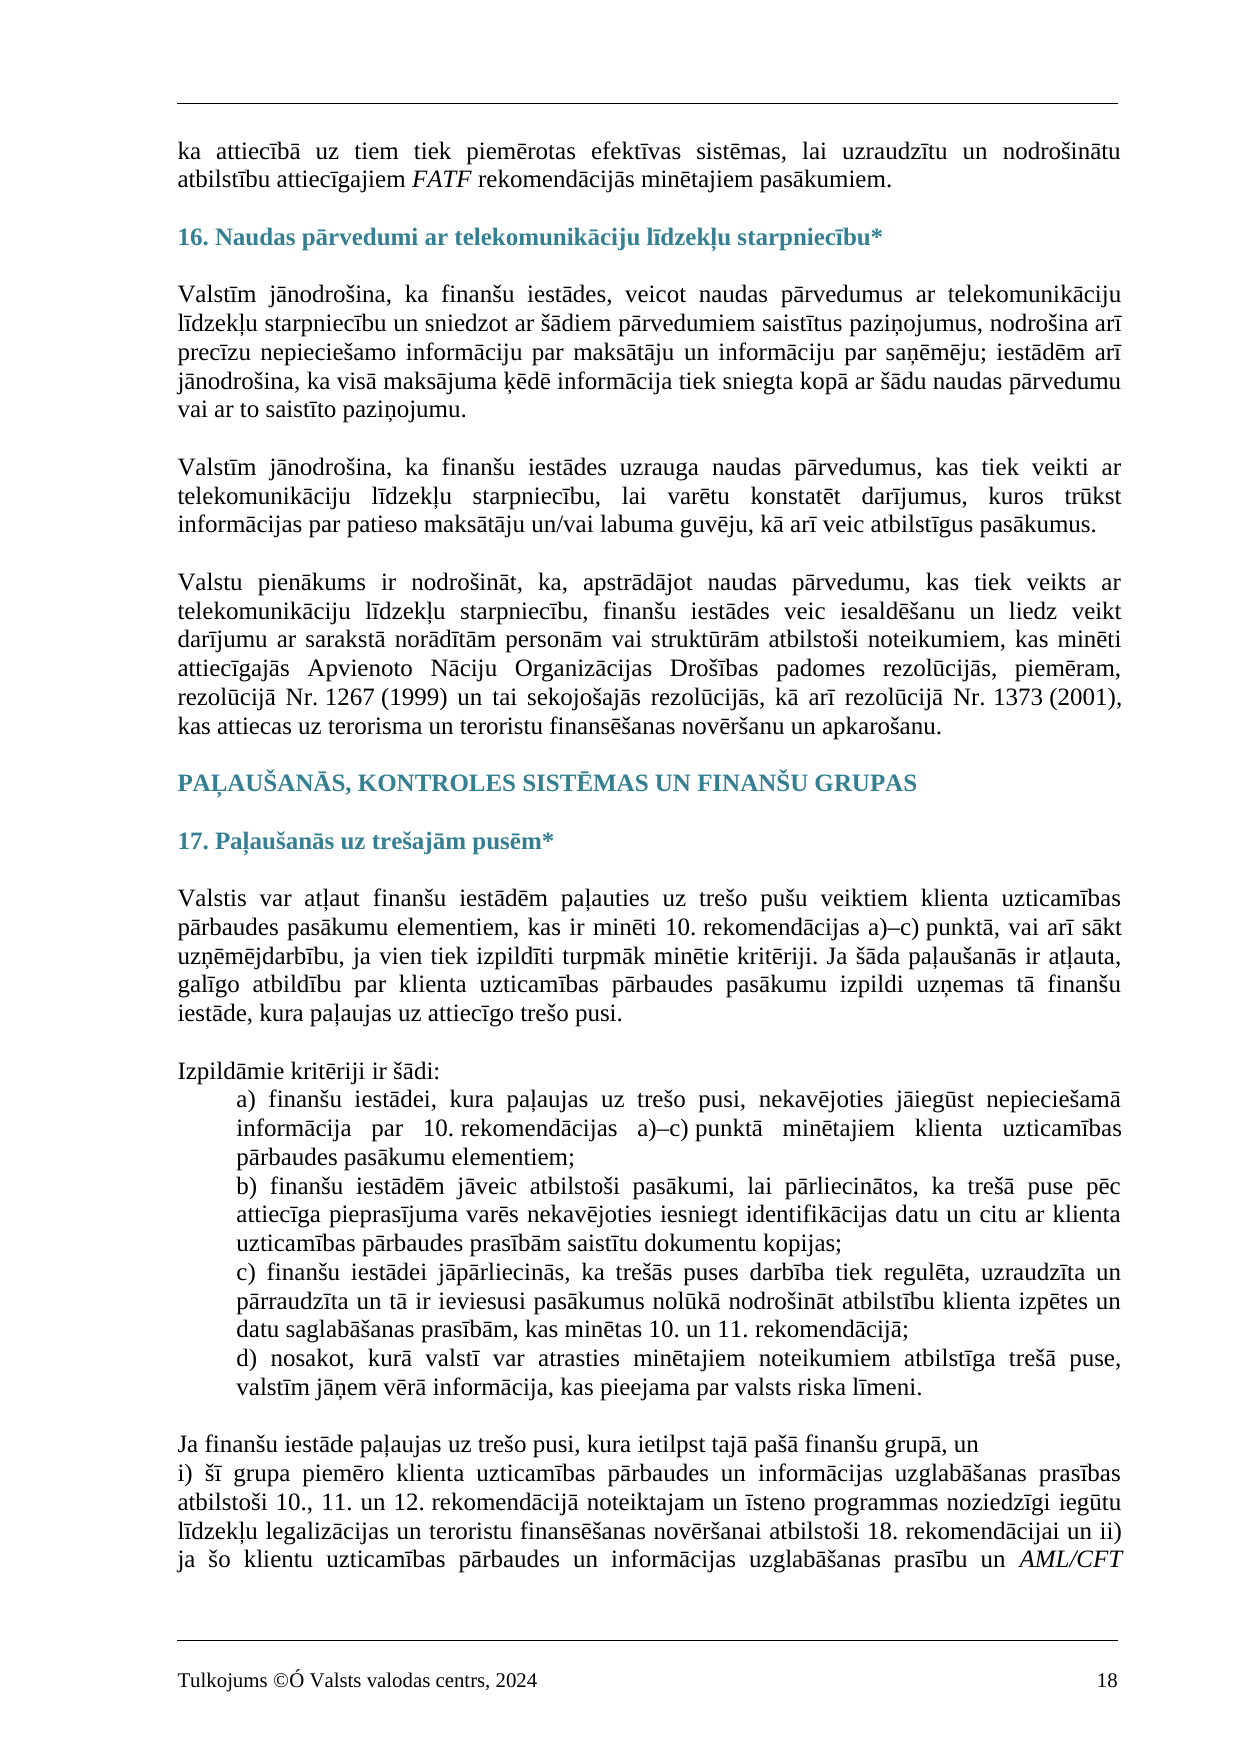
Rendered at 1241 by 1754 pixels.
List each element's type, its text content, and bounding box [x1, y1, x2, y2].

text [177, 1458, 1122, 1573]
list c) finanšu iestādei jāpārliecinās, ka trešās puses darbība tiek regulēta, uzraudzīta un pārraudzīta un tā ir ieviesusi pasākumus nolūkā nodrošināt atbilstību klienta izpētes un datu saglabāšanas prasībām, kas minētas 10. un 11. rekomendācijā; [236, 1257, 1122, 1343]
list 17. Paļaušanās uz trešajām pusēm* [177, 826, 1122, 854]
text Valstis var atļaut finanšu iestādēm paļauties uz trešo pušu veiktiem klienta uzticamības pārbaudes pasākumu elementiem, kas ir minēti 10. rekomendācijas a)–c) punktā, vai arī sākt uzņēmējdarbību, ja vien tiek izpildīti turpmāk minētie kritēriji. Ja šāda paļaušanās ir atļauta, galīgo atbildību par klienta uzticamības pārbaudes pasākumu izpildi uzņemas tā finanšu iestāde, kura paļaujas uz attiecīgo trešo pusi. [177, 883, 1122, 1027]
text Valstīm jānodrošina, ka finanšu iestādes, veicot naudas pārvedumus ar telekomunikāciju līdzekļu starpniecību un sniedzot ar šādiem pārvedumiem saistītus paziņojumus, nodrošina arī precīzu nepieciešamo informāciju par maksātāju un informāciju par saņēmēju; iestādēm arī jānodrošina, ka visā maksājuma ķēdē informācija tiek sniegta kopā ar šādu naudas pārvedumu vai ar to saistīto paziņojumu. [177, 279, 1122, 423]
text Valstīm jānodrošina, ka finanšu iestādes uzrauga naudas pārvedumus, kas tiek veikti ar telekomunikāciju līdzekļu starpniecību, lai varētu konstatēt darījumus, kuros trūkst informācijas par patieso maksātāju un/vai labuma guvēju, kā arī veic atbilstīgus pasākumus. [177, 452, 1122, 538]
list d) nosakot, kurā valstī var atrasties minētajiem noteikumiem atbilstīga trešā puse, valstīm jāņem vērā informācija, kas pieejama par valsts riska līmeni. [236, 1343, 1122, 1401]
list a) finanšu iestādei, kura paļaujas uz trešo pusi, nekavējoties jāiegūst nepieciešamā informācija par 10. rekomendācijas a)–c) punktā minētajiem klienta uzticamības pārbaudes pasākumu elementiem; [236, 1084, 1122, 1171]
text Izpildāmie kritēriji ir šādi: [177, 1056, 1122, 1084]
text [177, 136, 1122, 193]
text Ja finanšu iestāde paļaujas uz trešo pusi, kura ietilpst tajā pašā finanšu grupā, un [177, 1429, 1122, 1458]
text Valstu pienākums ir nodrošināt, ka, apstrādājot naudas pārvedumu, kas tiek veikts ar telekomunikāciju līdzekļu starpniecību, finanšu iestādes veic iesaldēšanu un liedz veikt darījumu ar sarakstā norādītām personām vai struktūrām atbilstoši noteikumiem, kas minēti attiecīgajās Apvienoto Nāciju Organizācijas Drošības padomes rezolūcijās, piemēram, rezolūcijā Nr. 1267 (1999) un tai sekojošajās rezolūcijās, kā arī rezolūcijā Nr. 1373 (2001), kas attiecas uz terorisma un teroristu finansēšanas novēršanu un apkarošanu. [177, 567, 1122, 739]
list b) finanšu iestādēm jāveic atbilstoši pasākumi, lai pārliecinātos, ka trešā puse pēc attiecīga pieprasījuma varēs nekavējoties iesniegt identifikācijas datu un citu ar klienta uzticamības pārbaudes prasībām saistītu dokumentu kopijas; [236, 1171, 1122, 1257]
subtitle PAĻAUŠANĀS, KONTROLES SISTĒMAS UN FINANŠU GRUPAS [177, 768, 1122, 797]
subtitle 16. Naudas pārvedumi ar telekomunikāciju līdzekļu starpniecību* [177, 222, 1122, 251]
